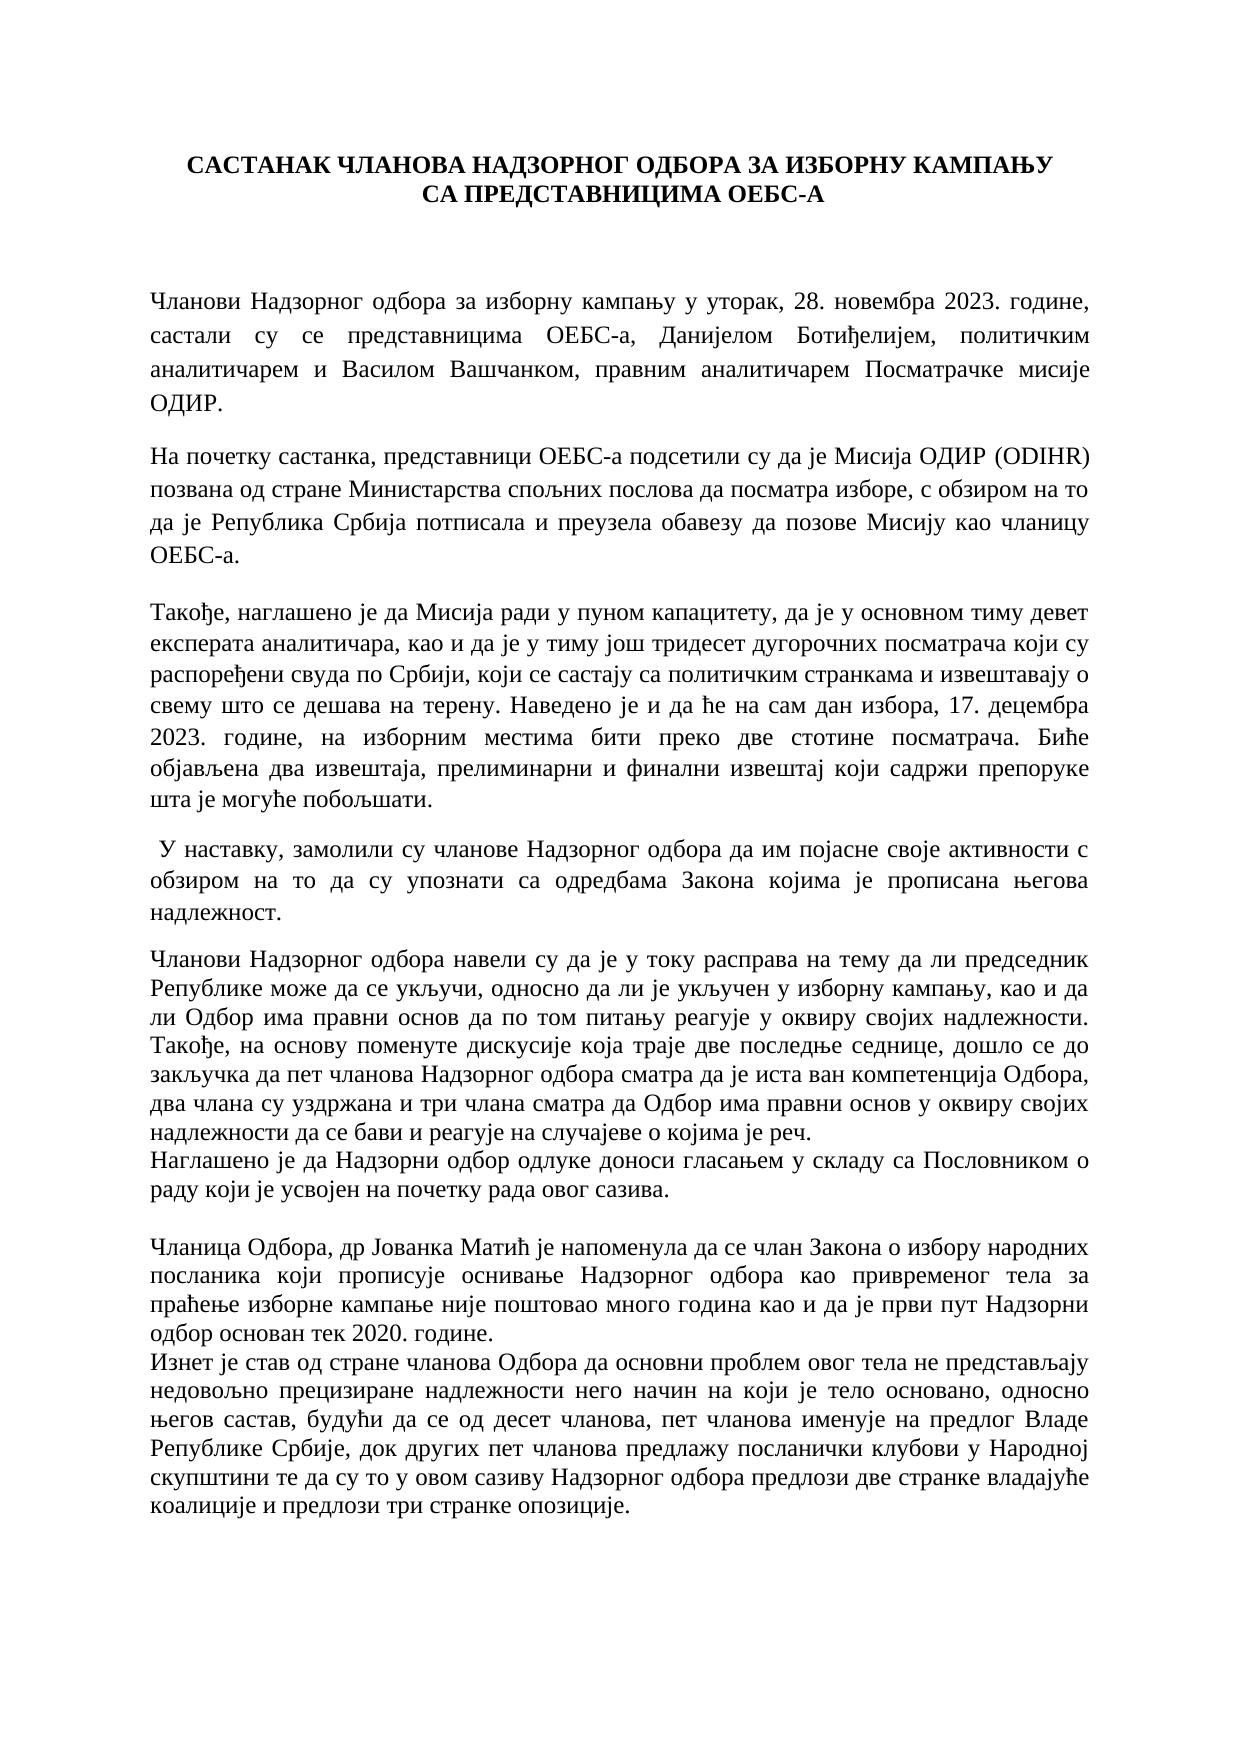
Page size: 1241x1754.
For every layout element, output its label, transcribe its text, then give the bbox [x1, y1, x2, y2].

text САСТАНАК ЧЛАНОВА НАДЗОРНОГ ОДБОРА ЗА ИЗБОРНУ КАМПАЊУ [150, 150, 1090, 179]
text Чланови Надзорног одбора за изборну кампању у уторак, 28. новембра 2023. године, састали су се представницима ОЕБС-а, Данијелом Ботиђелијем, политичким аналитичарем и Василом Вашчанком, правним аналитичарем Посматрачке мисије ОДИР. [150, 286, 1090, 416]
text Такође, наглашено је да Мисија ради у пуном капацитету, да је у основном тиму девет експерата аналитичара, као и да је у тиму још тридесет дугорочних посматрача који су распоређени свуда по Србији, који се састају са политичким странкама и извештавају о свему што се дешава на терену. Наведено је и да ће на сам дан избора, 17. децембра 2023. године, на изборним местима бити преко две стотине посматрача. Биће објављена два извештаја, прелиминарни и финални извештај који садржи препоруке шта је могуће побољшати. [150, 594, 1090, 813]
text Чланови Надзорног одбора навели су да је у току расправа на тему да ли председник Републике може да се укључи, односно да ли је укључен у изборну кампању, као и да ли Одбор има правни основ да по том питању реагује у оквиру својих надлежности. Такође, на основу поменуте дискусије која траје две последње седнице, дошло се до закључка да пет чланова Надзорног одбора сматра да је иста ван компетенција Одбора, два члана су уздржана и три члана сматра да Одбор има правни основ у оквиру својих надлежности да се бави и реагује на случајеве о којима је реч. [150, 944, 1090, 1146]
text У наставку, замолили су чланове Надзорног одбора да им појасне своје активности с обзиром на то да су упознати са одредбама Закона којима је прописана његова надлежност. [150, 832, 1090, 926]
text На почетку састанка, представници ОЕБС-а подсетили су да је Мисија ОДИР (ODIHR) позвана од стране Министарства спољних послова да посматра изборе, с обзиром на то да је Република Србија потписала и преузела обавезу да позове Мисију као чланицу ОЕБС-а. [150, 441, 1090, 569]
text СА ПРЕДСТАВНИЦИМА ОЕБС-А [150, 179, 1090, 207]
text Наглашено је да Надзорни одбор одлуке доноси гласањем у складу са Пословником о раду који је усвојен на почетку рада овог сазива. [150, 1146, 1090, 1203]
text Изнет је став од стране чланова Одбора да основни проблем овог тела не представљају недовољно прецизиране надлежности него начин на који је тело основано, односно његов састав, будући да се од десет чланова, пет чланова именује на предлог Владе Републике Србије, док других пет чланова предлажу посланички клубови у Народној скупштини те да су то у овом сазиву Надзорног одбора предлози две странке владајуће коалиције и предлози три странке опозиције. [150, 1347, 1090, 1519]
text Чланица Одбора, др Јованка Матић је напоменула да се члан Закона о избору народних посланика који прописује оснивање Надзорног одбора као привременог тела за праћење изборне кампање није поштовао много година као и да је први пут Надзорни одбор основан тек 2020. године. [150, 1232, 1090, 1347]
